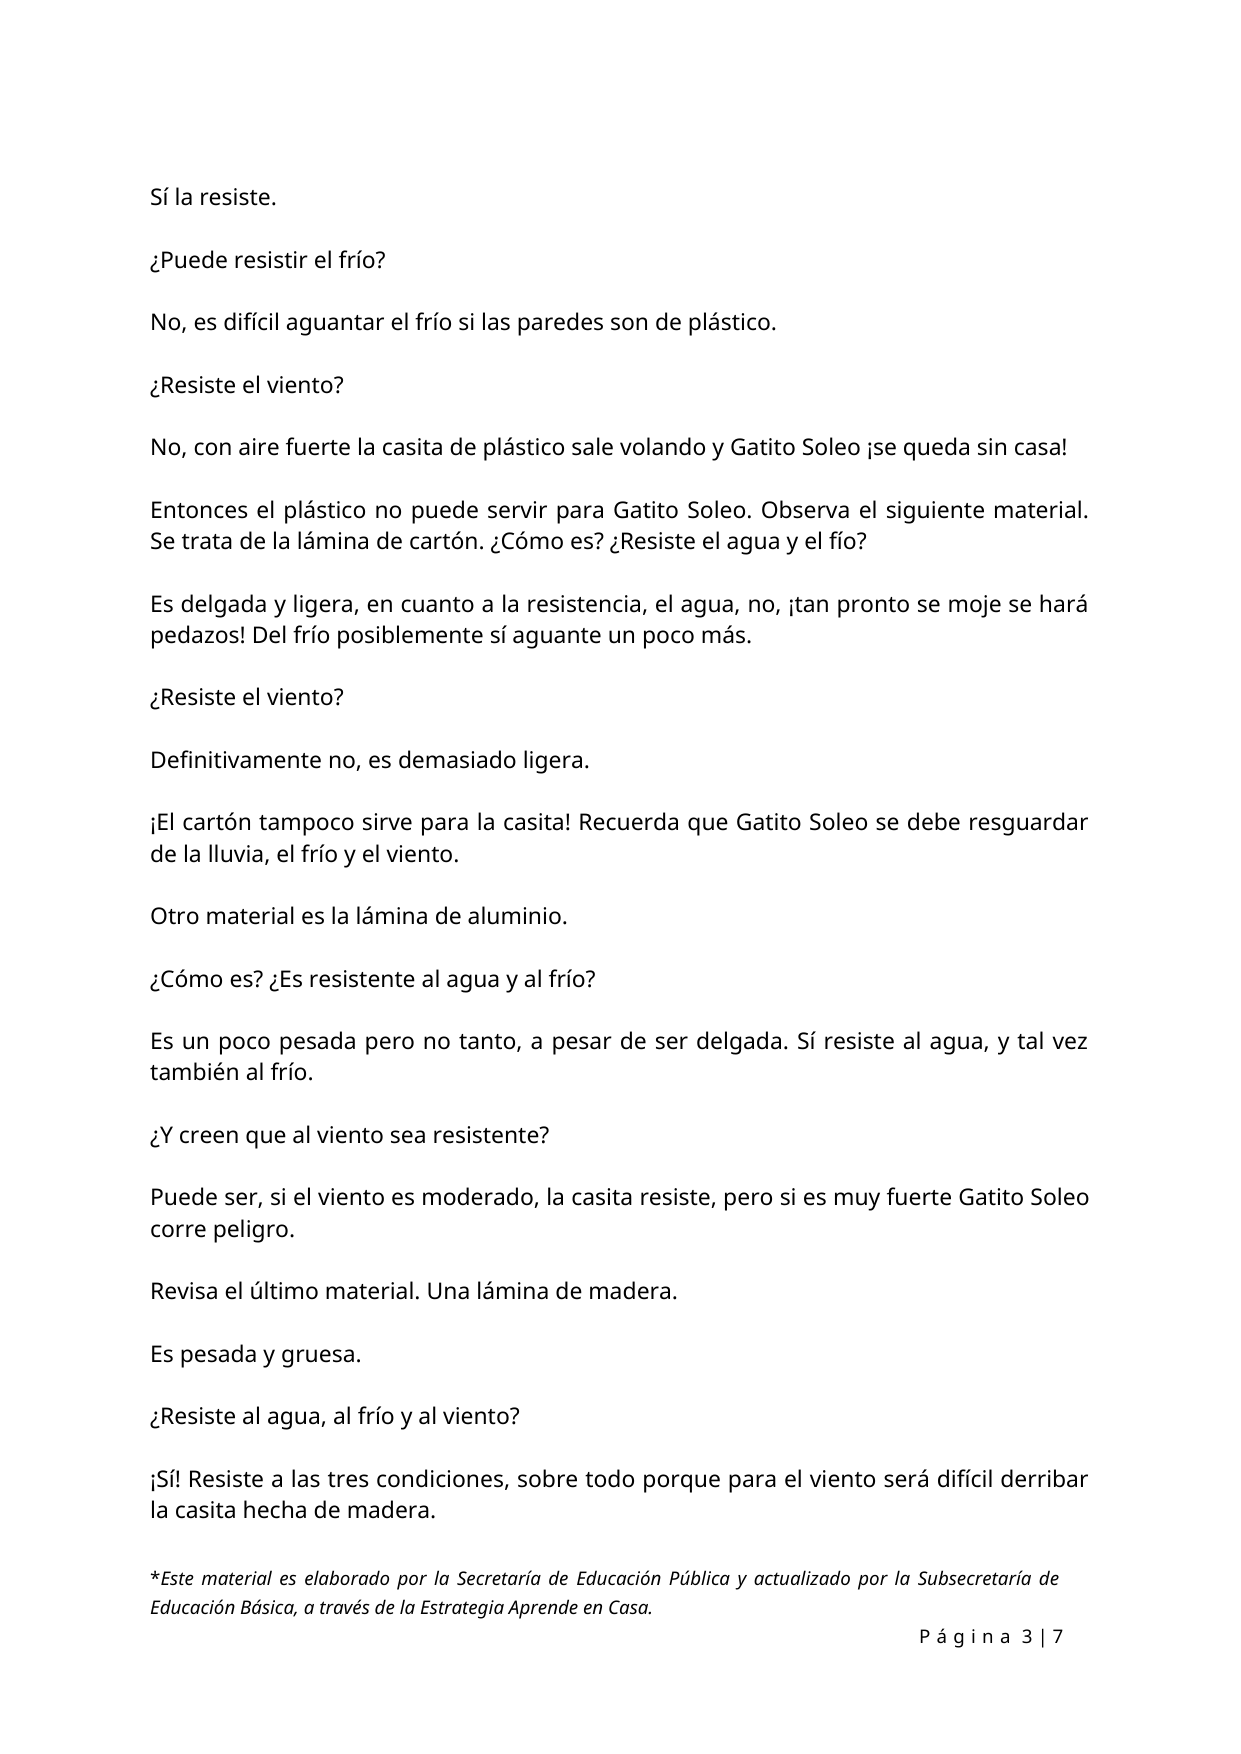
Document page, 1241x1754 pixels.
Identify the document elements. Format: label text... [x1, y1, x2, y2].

text Es pesada y gruesa. [150, 1337, 1090, 1369]
text ¿Cómo es? ¿Es resistente al agua y al frío? [150, 962, 1090, 994]
text No, es difícil aguantar el frío si las paredes son de plástico. [150, 306, 1090, 337]
text Es delgada y ligera, en cuanto a la resistencia, el agua, no, ¡tan pronto se moje se hará pedazos! Del frío posiblemente sí aguante un poco más. [150, 587, 1090, 650]
text Definitivamente no, es demasiado ligera. [150, 744, 1090, 775]
text Puede ser, si el viento es moderado, la casita resiste, pero si es muy fuerte Gatito Soleo corre peligro. [150, 1181, 1090, 1244]
text ¿Resiste el viento? [150, 681, 1090, 712]
text ¿Puede resistir el frío? [150, 244, 1090, 275]
text ¿Resiste al agua, al frío y al viento? [150, 1400, 1090, 1431]
text ¡Sí! Resiste a las tres condiciones, sobre todo porque para el viento será difícil derribar la casita hecha de madera. [150, 1462, 1090, 1525]
text ¡El cartón tampoco sirve para la casita! Recuerda que Gatito Soleo se debe resguardar de la lluvia, el frío y el viento. [150, 806, 1090, 869]
text No, con aire fuerte la casita de plástico sale volando y Gatito Soleo ¡se queda sin casa! [150, 431, 1090, 462]
text Es un poco pesada pero no tanto, a pesar de ser delgada. Sí resiste al agua, y tal vez también al frío. [150, 1025, 1090, 1087]
text Sí la resiste. [150, 181, 1090, 212]
text Otro material es la lámina de aluminio. [150, 900, 1090, 931]
text Entonces el plástico no puede servir para Gatito Soleo. Observa el siguiente material. Se trata de la lámina de cartón. ¿Cómo es? ¿Resiste el agua y el fío? [150, 494, 1090, 556]
text ¿Y creen que al viento sea resistente? [150, 1119, 1090, 1150]
text Revisa el último material. Una lámina de madera. [150, 1275, 1090, 1306]
text ¿Resiste el viento? [150, 369, 1090, 400]
